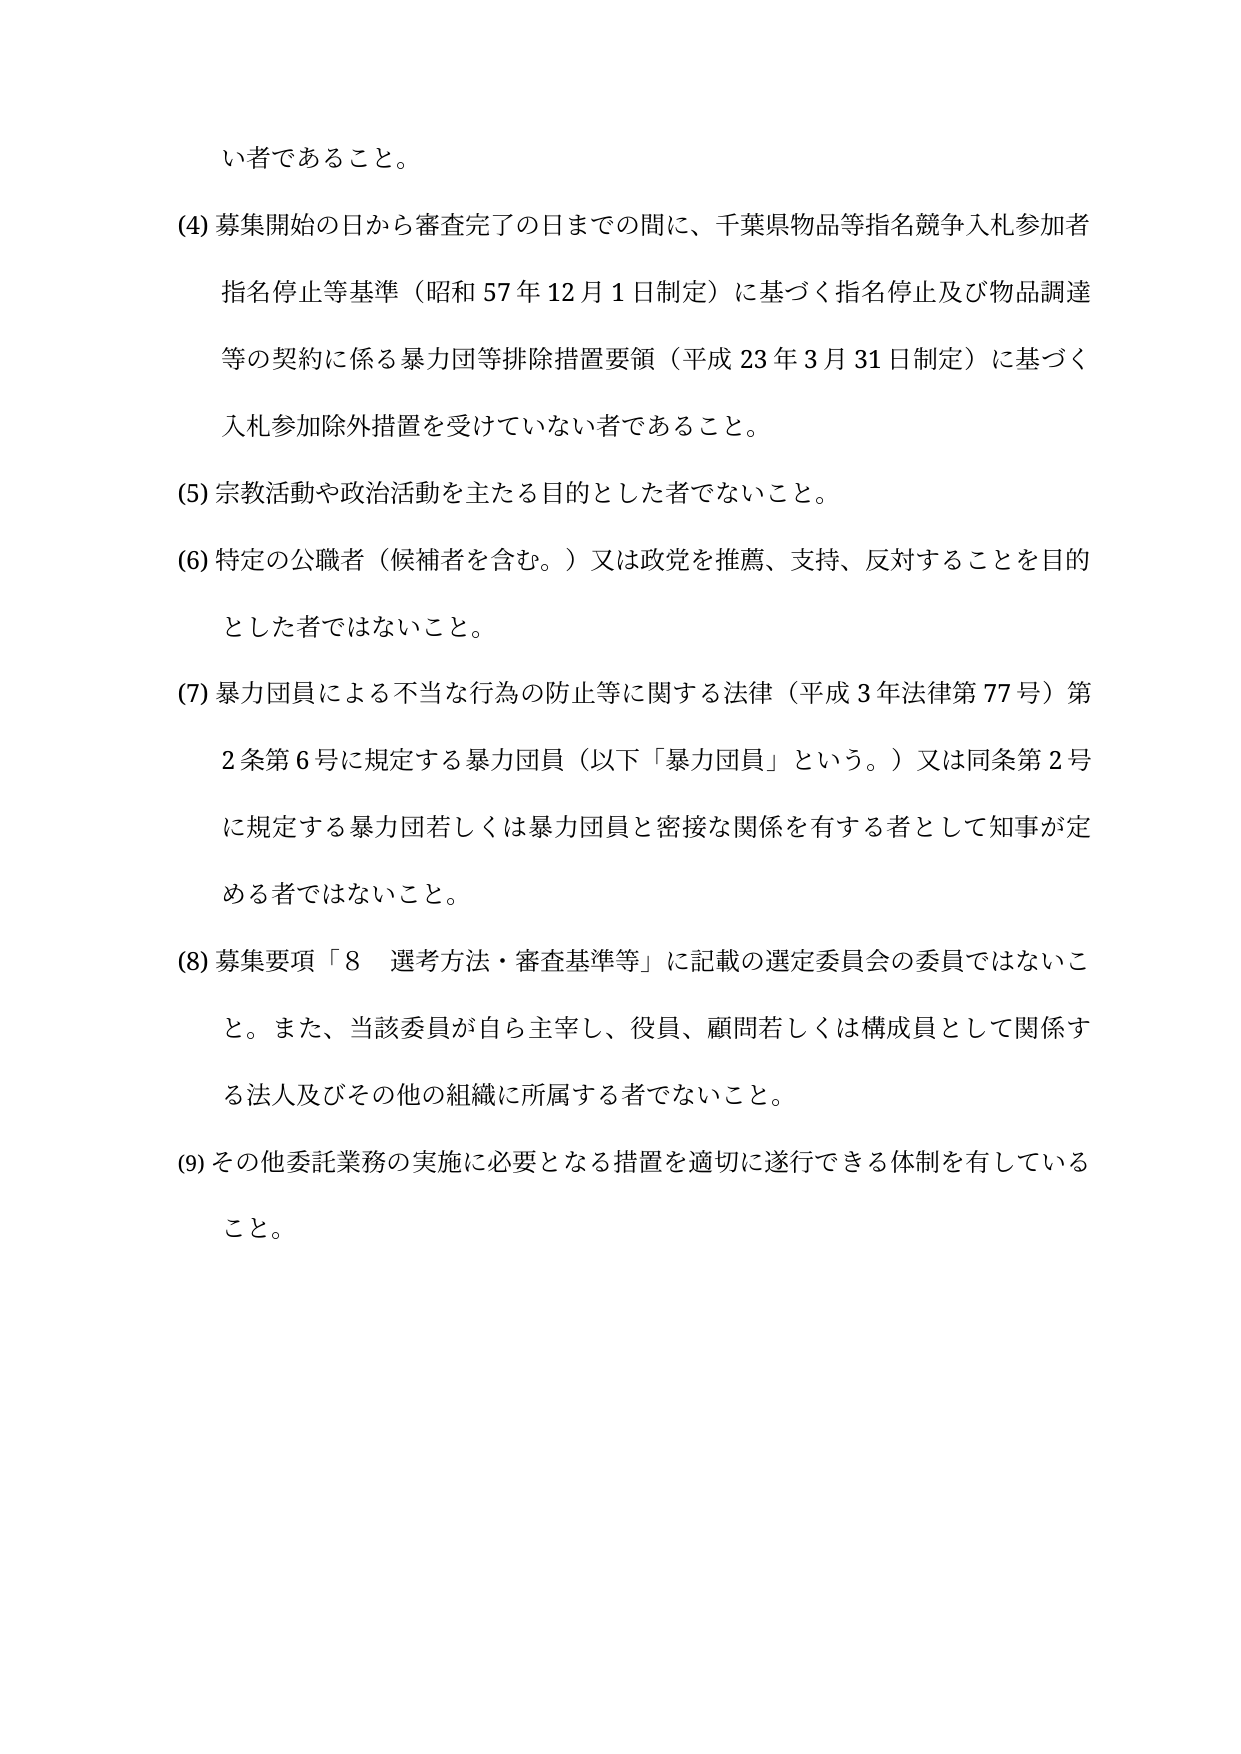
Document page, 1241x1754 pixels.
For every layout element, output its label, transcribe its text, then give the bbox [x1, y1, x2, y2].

list 宗教活動や政治活動を主たる目的とした者でないこと。 [177, 458, 1092, 525]
list 暴力団員による不当な行為の防止等に関する法律（平成3年法律第77号）第2条第6号に規定する暴力団員（以下「暴力団員」という。）又は同条第2号に規定する暴力団若しくは暴力団員と密接な関係を有する者として知事が定める者ではないこと。 [177, 659, 1092, 926]
list 募集要項「８ 選考方法・審査基準等」に記載の選定委員会の委員ではないこと。また、当該委員が自ら主宰し、役員、顧問若しくは構成員として関係する法人及びその他の組織に所属する者でないこと。 [177, 926, 1092, 1127]
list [177, 124, 1092, 191]
list 募集開始の日から審査完了の日までの間に、千葉県物品等指名競争入札参加者指名停止等基準（昭和57年12月1日制定）に基づく指名停止及び物品調達等の契約に係る暴力団等排除措置要領（平成23年3月31日制定）に基づく入札参加除外措置を受けていない者であること。 [177, 191, 1092, 458]
list 特定の公職者（候補者を含む。）又は政党を推薦、支持、反対することを目的とした者ではないこと。 [177, 525, 1092, 659]
list その他委託業務の実施に必要となる措置を適切に遂行できる体制を有していること。 [177, 1127, 1092, 1261]
